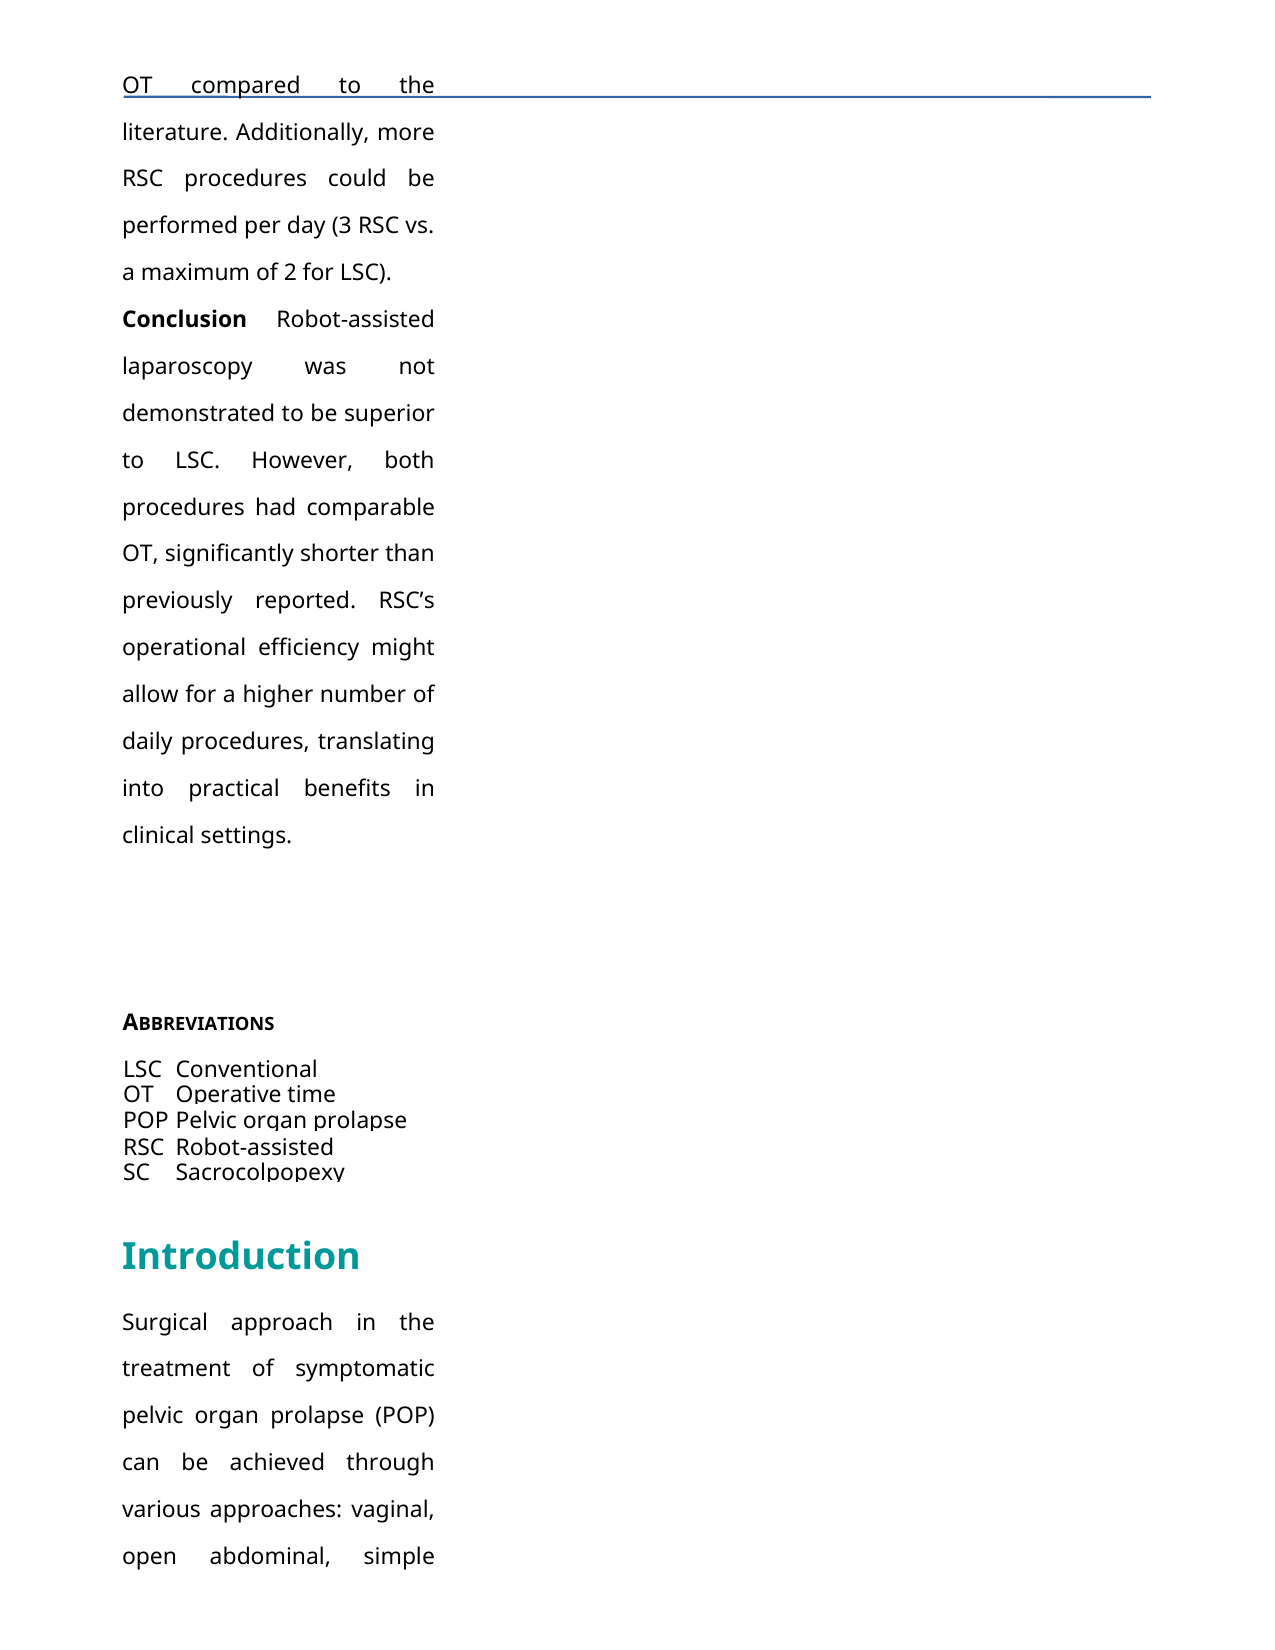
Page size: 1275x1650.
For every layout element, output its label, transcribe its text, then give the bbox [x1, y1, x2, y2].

text Conclusion Robot-assisted laparoscopy was not demonstrated to be superior to LSC. However, both procedures had comparable OT, significantly shorter than previously reported. RSC’s operational efficiency might allow for a higher number of daily procedures, translating into practical benefits in clinical settings. [122, 303, 435, 850]
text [122, 69, 435, 287]
table_cell Sacrocolpopexy [174, 1156, 418, 1182]
subtitle Introduction [122, 1229, 435, 1280]
table_cell Pelvic organ prolapse [174, 1104, 418, 1131]
table_cell SC [122, 1156, 174, 1182]
table_cell POP [122, 1104, 174, 1131]
table_header LSC [122, 1053, 174, 1078]
table_cell Robot-assisted laparoscopy [174, 1131, 418, 1156]
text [122, 1306, 435, 1571]
table_cell RSC [122, 1131, 174, 1156]
text Abbreviations [122, 1006, 435, 1037]
table_cell OT [122, 1078, 174, 1104]
table_cell Operative time [174, 1078, 418, 1104]
table_header Conventional laparoscopy [174, 1053, 418, 1078]
